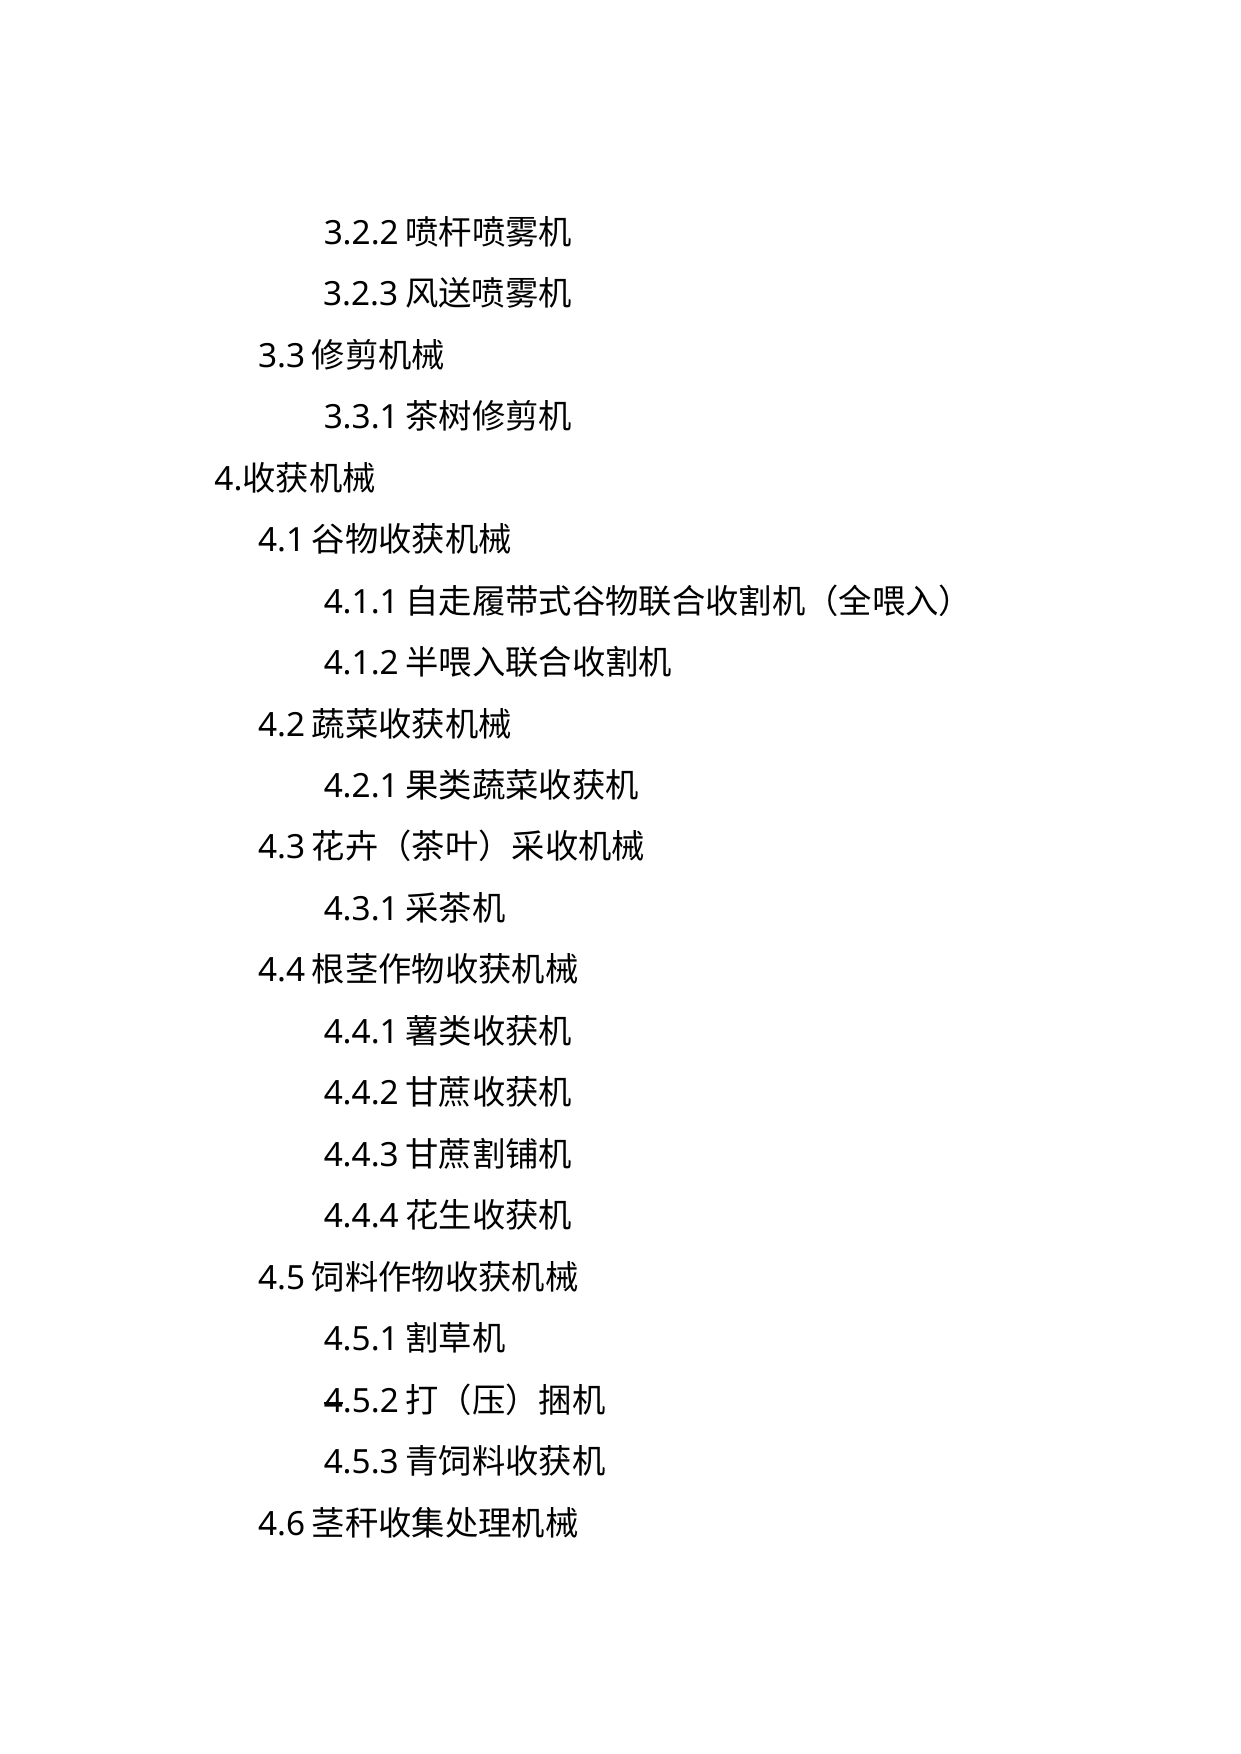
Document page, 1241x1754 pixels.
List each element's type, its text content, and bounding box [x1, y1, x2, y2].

text 3.3.1茶树修剪机 [159, 379, 1081, 441]
text 3.2.2喷杆喷雾机 [159, 195, 1081, 257]
text 3.3修剪机械 [159, 318, 1081, 379]
text 4.6茎秆收集处理机械 [159, 1486, 1081, 1547]
text 4.5.3青饲料收获机 [159, 1424, 1081, 1486]
text 3.2.3风送喷雾机 [159, 257, 1081, 318]
text 4.4.3甘蔗割铺机 [159, 1117, 1081, 1178]
text 4.5饲料作物收获机械 [159, 1240, 1081, 1301]
text 4.4.1薯类收获机 [159, 994, 1081, 1056]
text 4.2蔬菜收获机械 [159, 687, 1081, 748]
text 4.收获机械 [159, 441, 1081, 502]
text 4.4根茎作物收获机械 [159, 933, 1081, 994]
text 4.1.1自走履带式谷物联合收割机（全喂入） [159, 564, 1081, 625]
text 4.3.1采茶机 [159, 871, 1081, 933]
text 4.2.1果类蔬菜收获机 [159, 748, 1081, 810]
text 4.3花卉（茶叶）采收机械 [159, 810, 1081, 871]
text 4.5.1割草机 [159, 1301, 1081, 1363]
text 4.4.2甘蔗收获机 [159, 1056, 1081, 1117]
text 4.1谷物收获机械 [159, 502, 1081, 564]
text 4.5.2打（压）捆机 [159, 1363, 1081, 1424]
text 4.4.4花生收获机 [159, 1178, 1081, 1240]
text 4.1.2半喂入联合收割机 [159, 625, 1081, 687]
